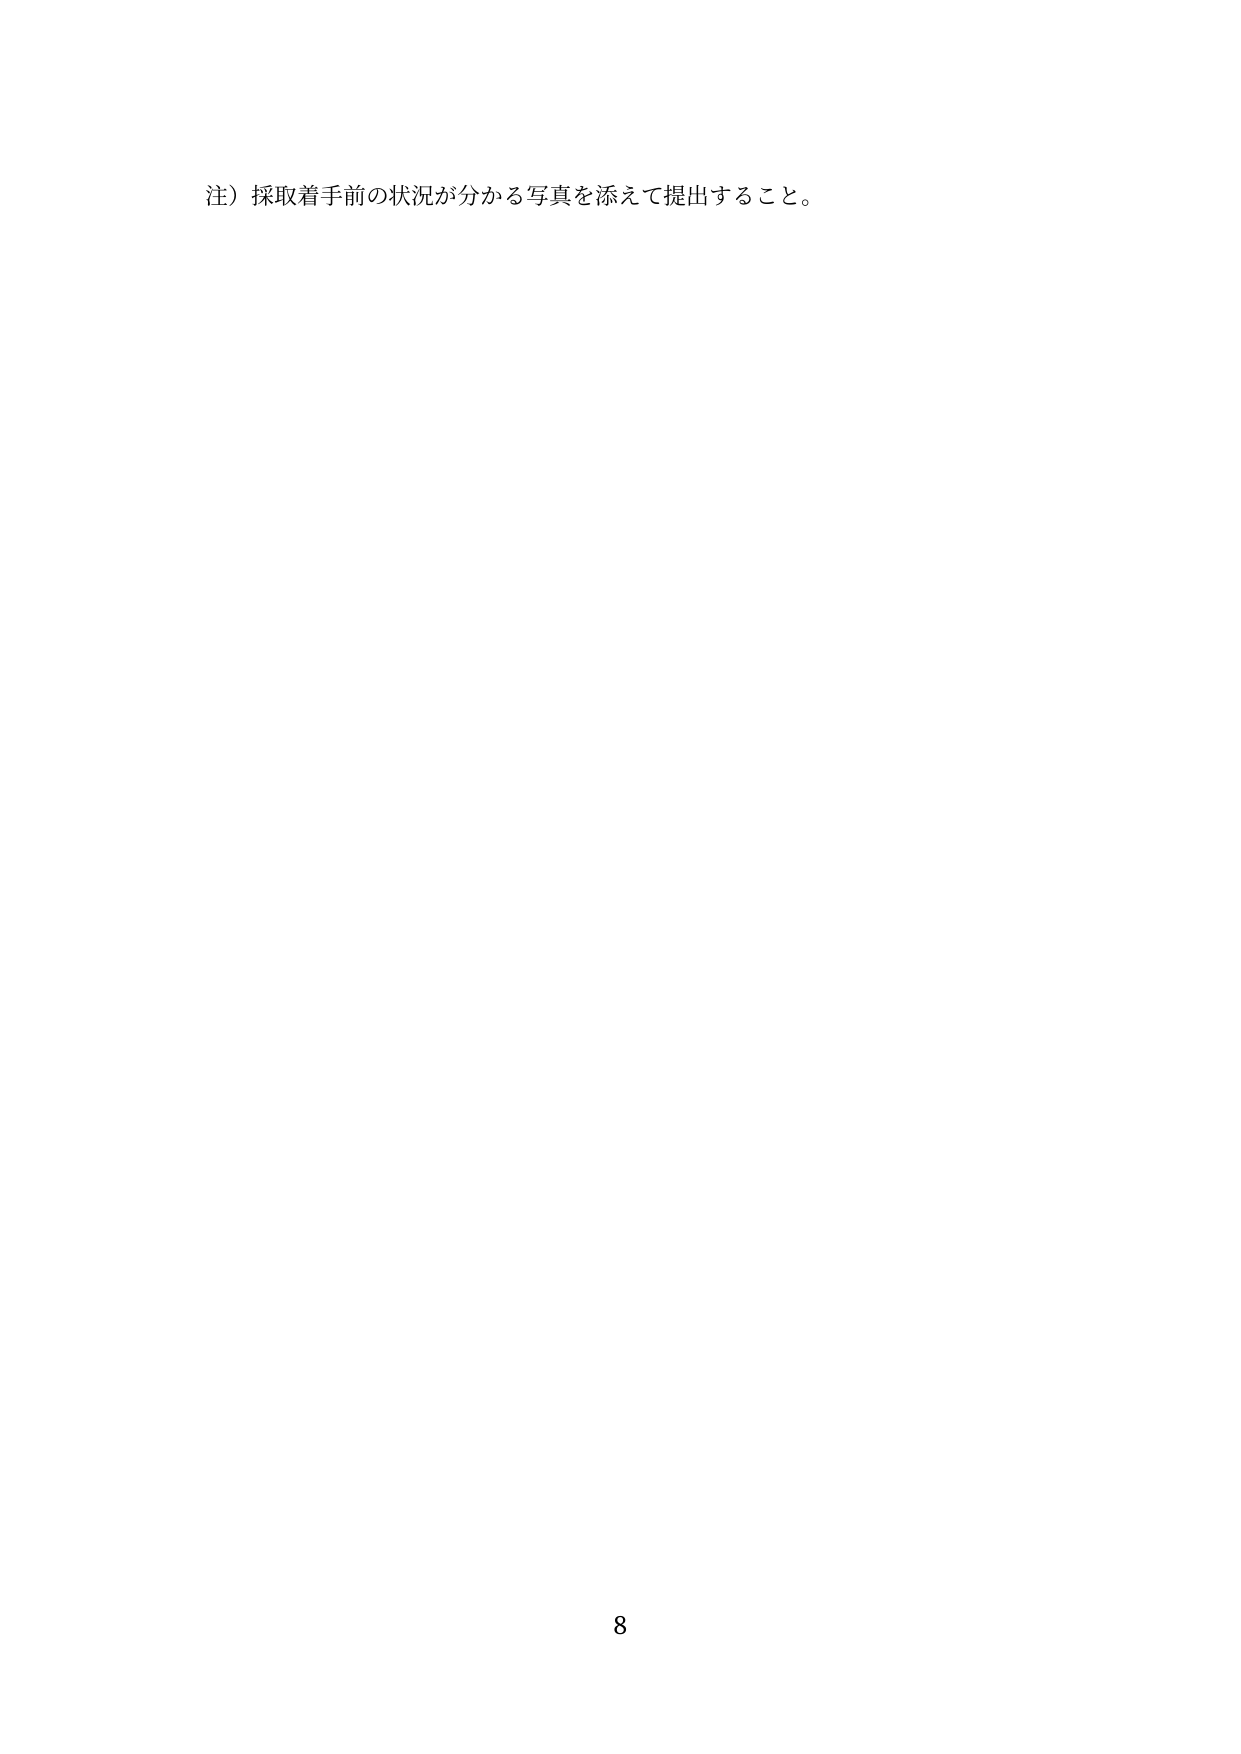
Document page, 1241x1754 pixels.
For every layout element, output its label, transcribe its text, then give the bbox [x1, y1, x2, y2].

text 注）採取着手前の状況が分かる写真を添えて提出すること。 [159, 177, 1081, 212]
